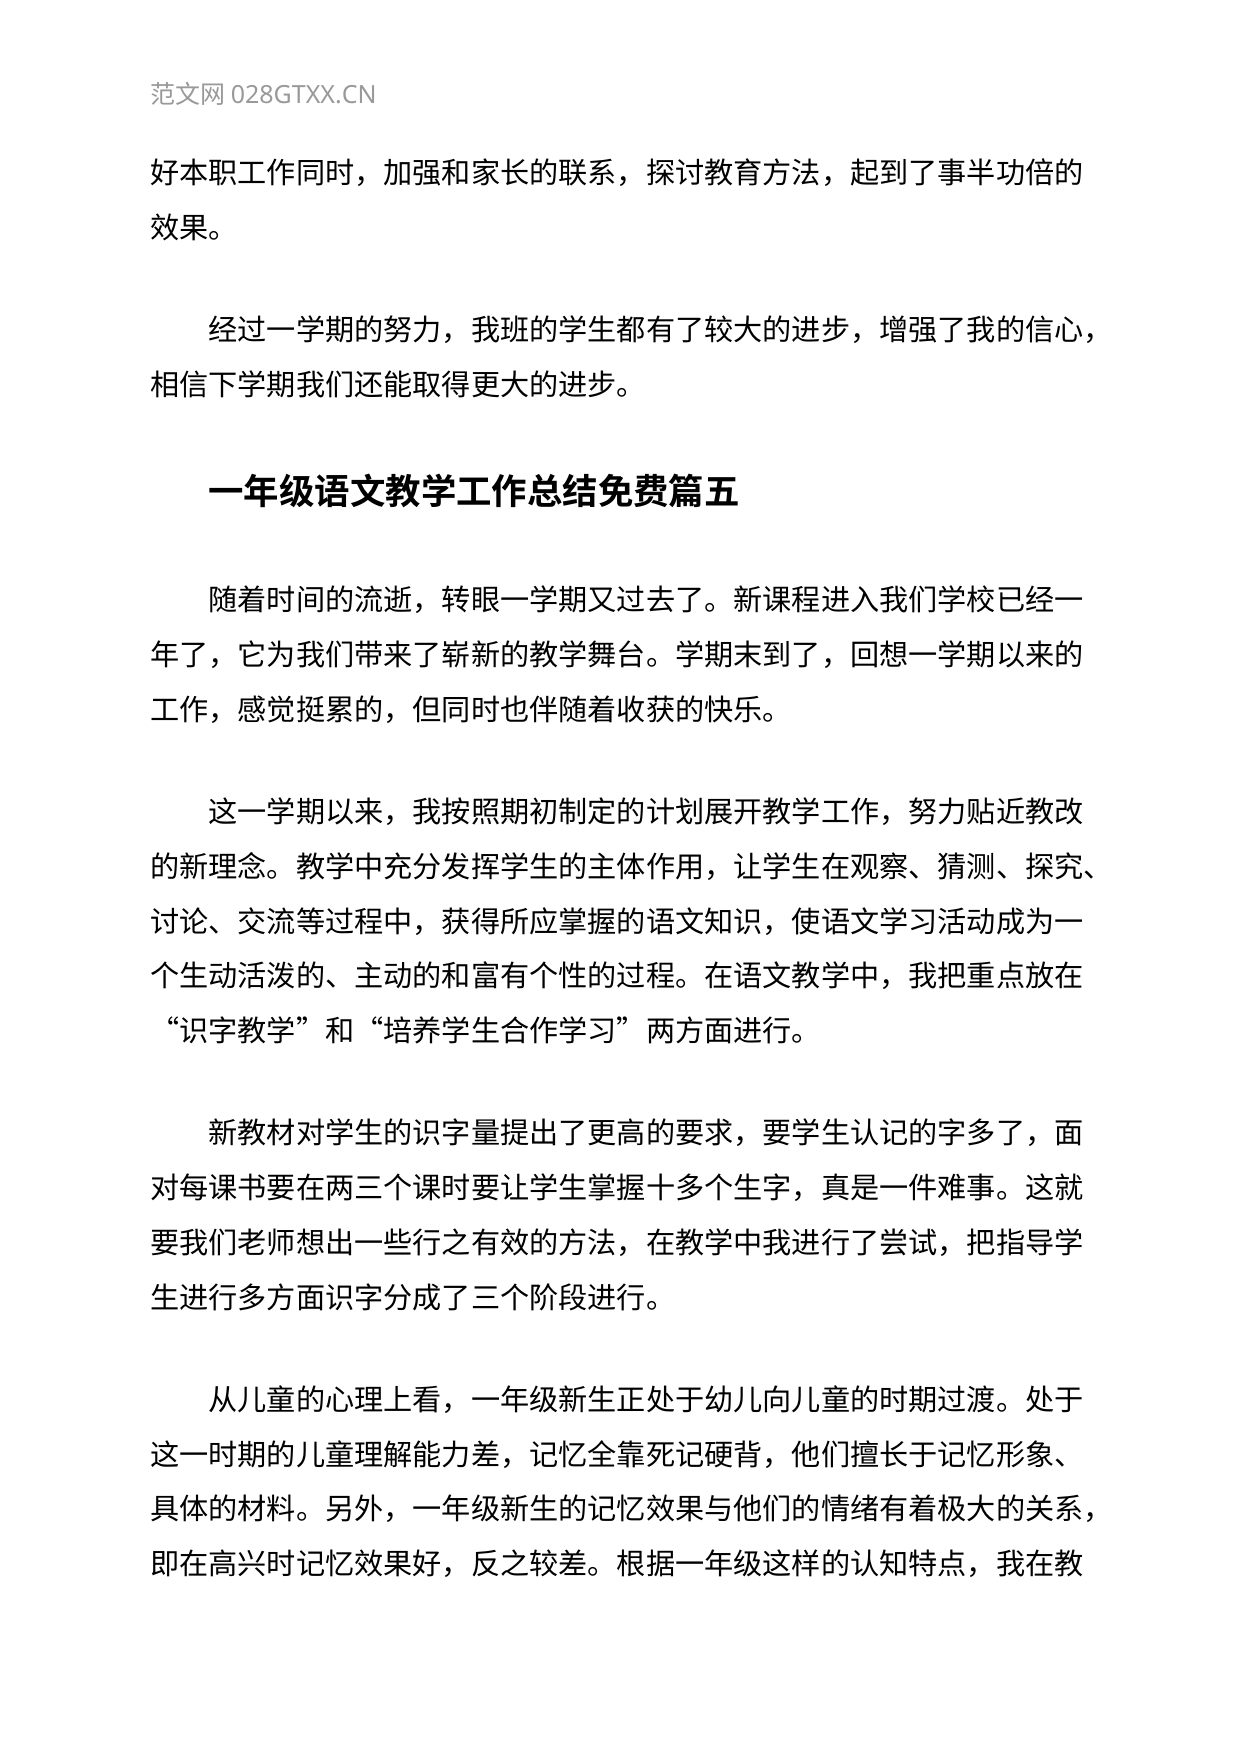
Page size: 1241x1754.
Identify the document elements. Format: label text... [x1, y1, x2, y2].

text 随着时间的流逝，转眼一学期又过去了。新课程进入我们学校已经一年了，它为我们带来了崭新的教学舞台。学期末到了，回想一学期以来的工作，感觉挺累的，但同时也伴随着收获的快乐。 [150, 577, 1090, 729]
text 新教材对学生的识字量提出了更高的要求，要学生认记的字多了，面对每课书要在两三个课时要让学生掌握十多个生字，真是一件难事。这就要我们老师想出一些行之有效的方法，在教学中我进行了尝试，把指导学生进行多方面识字分成了三个阶段进行。 [150, 1110, 1090, 1317]
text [150, 150, 1090, 247]
text 经过一学期的努力，我班的学生都有了较大的进步，增强了我的信心，相信下学期我们还能取得更大的进步。 [150, 307, 1090, 404]
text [150, 1376, 1090, 1583]
text 一年级语文教学工作总结免费篇五 [150, 463, 1090, 514]
text 这一学期以来，我按照期初制定的计划展开教学工作，努力贴近教改的新理念。教学中充分发挥学生的主体作用，让学生在观察、猜测、探究、讨论、交流等过程中，获得所应掌握的语文知识，使语文学习活动成为一个生动活泼的、主动的和富有个性的过程。在语文教学中，我把重点放在“识字教学”和“培养学生合作学习”两方面进行。 [150, 788, 1090, 1050]
